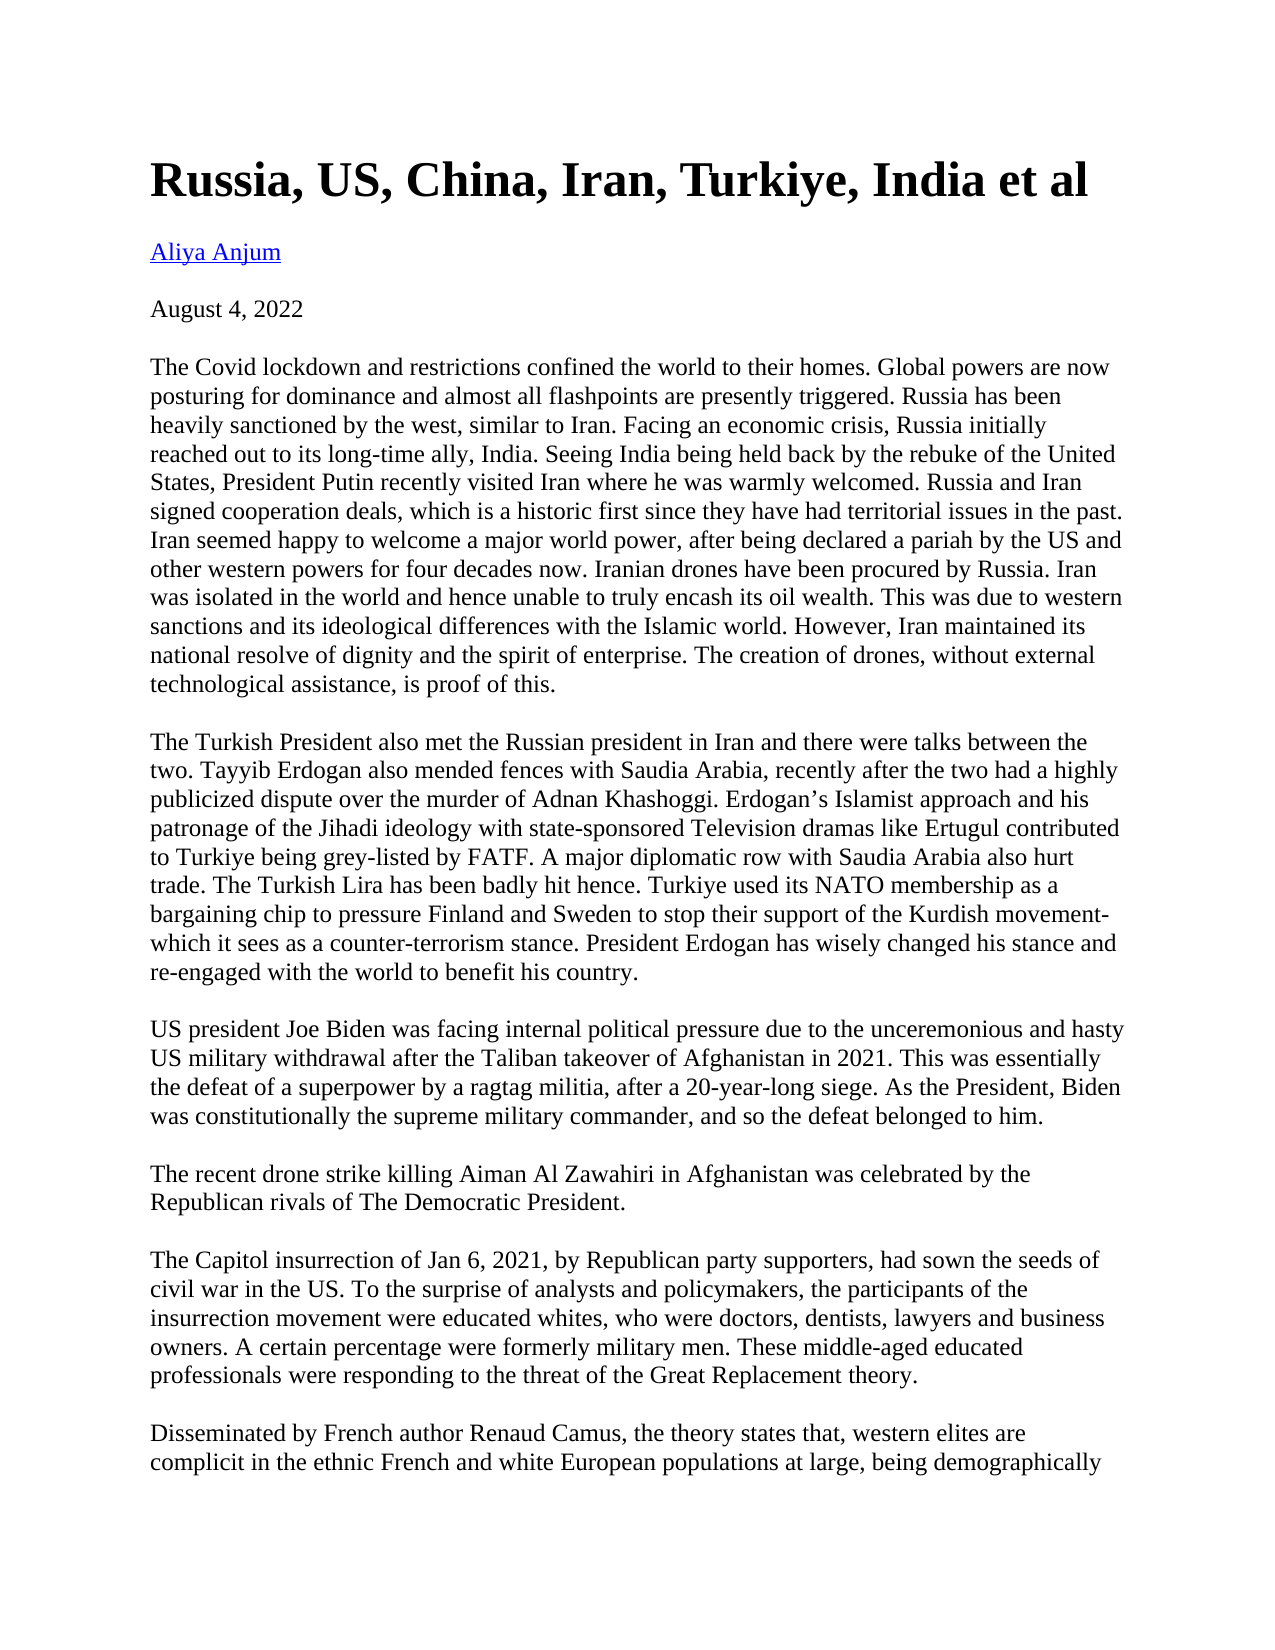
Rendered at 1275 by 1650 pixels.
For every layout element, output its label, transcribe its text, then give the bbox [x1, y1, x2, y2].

text The Capitol insurrection of Jan 6, 2021, by Republican party supporters, had sown the seeds of civil war in the US. To the surprise of analysts and policymakers, the participants of the insurrection movement were educated whites, who were doctors, dentists, lawyers and business owners. A certain percentage were formerly military men. These middle-aged educated professionals were responding to the threat of the Great Replacement theory. [150, 1245, 1125, 1389]
text The recent drone strike killing Aiman Al Zawahiri in Afghanistan was celebrated by the Republican rivals of The Democratic President. [150, 1159, 1125, 1216]
text The Covid lockdown and restrictions confined the world to their homes. Global powers are now posturing for dominance and almost all flashpoints are presently triggered. Russia has been heavily sanctioned by the west, similar to Iran. Facing an economic crisis, Russia initially reached out to its long-time ally, India. Seeing India being held back by the rebuke of the United States, President Putin recently visited Iran where he was warmly welcomed. Russia and Iran signed cooperation deals, which is a historic first since they have had territorial issues in the past. Iran seemed happy to welcome a major world power, after being declared a pariah by the US and other western powers for four decades now. Iranian drones have been procured by Russia. Iran was isolated in the world and hence unable to truly encash its oil wealth. This was due to western sanctions and its ideological differences with the Islamic world. However, Iran maintained its national resolve of dignity and the spirit of enterprise. The creation of drones, without external technological assistance, is proof of this. [150, 352, 1125, 697]
text US president Joe Biden was facing internal political pressure due to the unceremonious and hasty US military withdrawal after the Taliban takeover of Afghanistan in 2021. This was essentially the defeat of a superpower by a ragtag militia, after a 20-year-long siege. As the President, Biden was constitutionally the supreme military commander, and so the defeat belonged to him. [150, 1014, 1125, 1129]
text Russia, US, China, Iran, Turkiye, India et al [150, 150, 1125, 207]
text Aliya Anjum [150, 237, 1125, 265]
text The Turkish President also met the Russian president in Iran and there were talks between the two. Tayyib Erdogan also mended fences with Saudia Arabia, recently after the two had a highly publicized dispute over the murder of Adnan Khashoggi. Erdogan’s Islamist approach and his patronage of the Jihadi ideology with state-sponsored Television dramas like Ertugul contributed to Turkiye being grey-listed by FATF. A major diplomatic row with Saudia Arabia also hurt trade. The Turkish Lira has been badly hit hence. Turkiye used its NATO membership as a bargaining chip to pressure Finland and Sweden to stop their support of the Kurdish movement- which it sees as a counter-terrorism stance. President Erdogan has wisely changed his stance and re-engaged with the world to benefit his country. [150, 727, 1125, 985]
text August 4, 2022 [150, 294, 1125, 323]
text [150, 1418, 1125, 1476]
